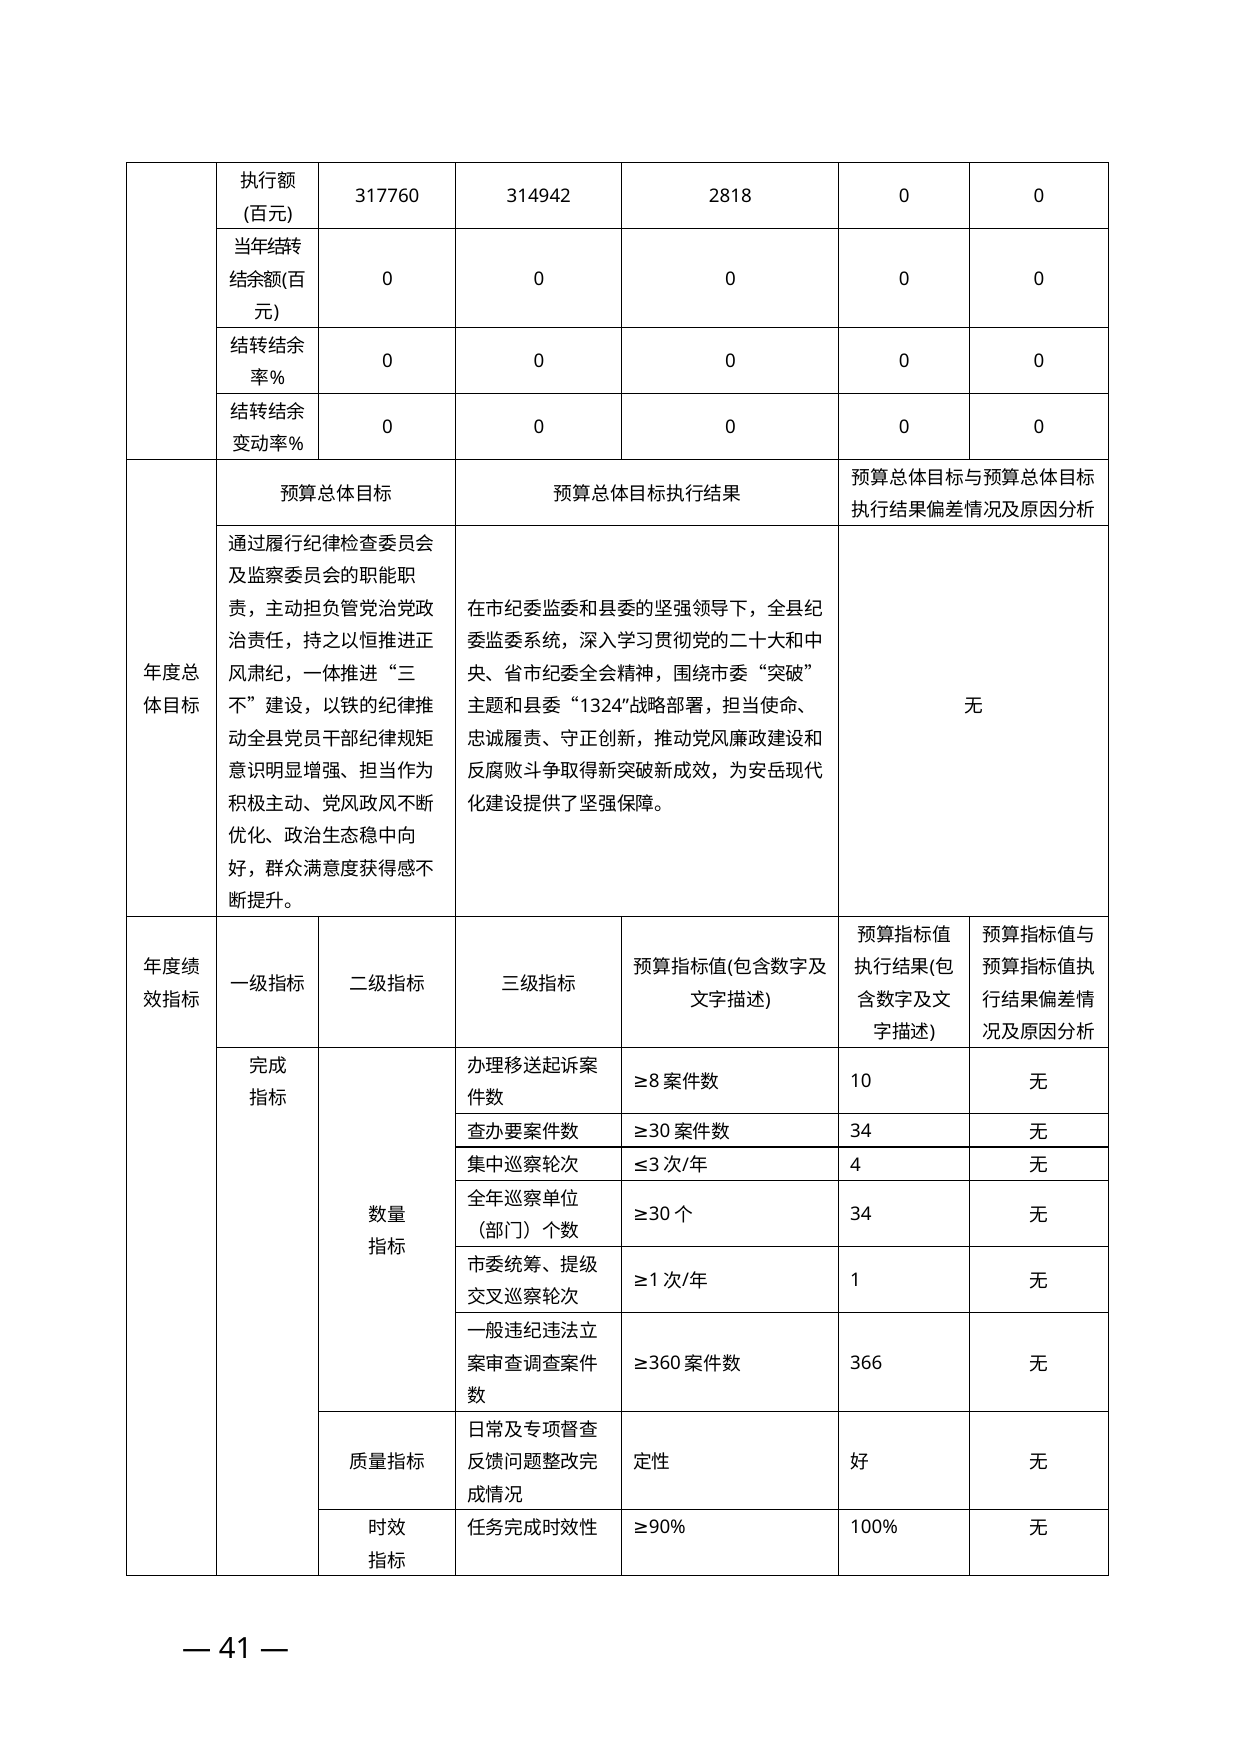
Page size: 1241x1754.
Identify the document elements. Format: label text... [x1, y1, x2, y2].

table_cell 0 [970, 394, 1108, 459]
table_cell 时效 指标 [319, 1510, 455, 1575]
table_cell 无 [970, 1247, 1108, 1312]
table_cell 1 [839, 1247, 969, 1312]
table_cell 集中巡察轮次 [456, 1148, 621, 1180]
table_cell 质量指标 [319, 1412, 455, 1509]
table_cell 数量 指标 [319, 1048, 455, 1411]
table_cell 0 [839, 328, 969, 393]
table_cell 办理移送起诉案件数 [456, 1048, 621, 1113]
table_cell 0 [970, 229, 1108, 327]
table_cell 无 [970, 1114, 1108, 1146]
table_cell 2818 [622, 163, 838, 228]
table_cell 无 [970, 1181, 1108, 1246]
table_cell 预算指标值执行结果(包含数字及文字描述) [839, 917, 969, 1047]
table_cell 年度绩效指标 [127, 917, 216, 1575]
table_cell 日常及专项督查反馈问题整改完成情况 [456, 1412, 621, 1509]
table_cell 0 [456, 229, 621, 327]
table_cell 一般违纪违法立案审查调查案件数 [456, 1313, 621, 1411]
table_cell 完成 指标 [217, 1048, 318, 1575]
table_cell 100% [839, 1510, 969, 1575]
table_cell 34 [839, 1114, 969, 1146]
table_cell 无 [970, 1412, 1108, 1509]
table_cell 4 [839, 1148, 969, 1180]
table_cell 通过履行纪律检查委员会及监察委员会的职能职责，主动担负管党治党政治责任，持之以恒推进正风肃纪，一体推进“三不”建设，以铁的纪律推动全县党员干部纪律规矩意识明显增强、担当作为积极主动、党风政风不断优化、政治生态稳中向好，群众满意度获得感不断提升。 [217, 526, 455, 916]
table_cell ≥30个 [622, 1181, 838, 1246]
table_cell ≥30案件数 [622, 1114, 838, 1146]
table_cell 0 [839, 163, 969, 228]
table_cell ≥360案件数 [622, 1313, 838, 1411]
table_cell ≥1次/年 [622, 1247, 838, 1312]
table_cell 查办要案件数 [456, 1114, 621, 1146]
table_cell 0 [970, 328, 1108, 393]
table_cell 年度总体目标 [127, 460, 216, 916]
table_cell 无 [970, 1148, 1108, 1180]
table_cell 0 [970, 163, 1108, 228]
table_cell 0 [456, 394, 621, 459]
table_cell 0 [319, 229, 455, 327]
table_cell 预算指标值与预算指标值执行结果偏差情况及原因分析 [970, 917, 1108, 1047]
table_cell 0 [622, 394, 838, 459]
table_cell 预算指标值(包含数字及文字描述) [622, 917, 838, 1047]
table_cell 好 [839, 1412, 969, 1509]
table_cell 三级指标 [456, 917, 621, 1047]
table_cell 无 [970, 1510, 1108, 1575]
table_cell 0 [839, 394, 969, 459]
table_cell 市委统筹、提级交叉巡察轮次 [456, 1247, 621, 1312]
table_cell 314942 [456, 163, 621, 228]
table_cell 预算总体目标 [217, 460, 455, 525]
table_cell 无 [970, 1313, 1108, 1411]
table_cell 预算总体目标与预算总体目标 执行结果偏差情况及原因分析 [839, 460, 1108, 525]
table_cell 10 [839, 1048, 969, 1113]
table_cell 34 [839, 1181, 969, 1246]
table_cell 结转结余变动率% [217, 394, 318, 459]
table_cell 317760 [319, 163, 455, 228]
table_cell 0 [319, 394, 455, 459]
table_cell 二级指标 [319, 917, 455, 1047]
table_cell 一级指标 [217, 917, 318, 1047]
table_cell 预算总体目标执行结果 [456, 460, 838, 525]
table_cell ≥8案件数 [622, 1048, 838, 1113]
table_cell 定性 [622, 1412, 838, 1509]
table_cell 执行额(百元) [217, 163, 318, 228]
table_cell 全年巡察单位（部门）个数 [456, 1181, 621, 1246]
table_cell 任务完成时效性 [456, 1510, 621, 1575]
table_cell ≥90% [622, 1510, 838, 1575]
table_cell 0 [622, 328, 838, 393]
table_cell ≤3次/年 [622, 1148, 838, 1180]
table_cell 0 [319, 328, 455, 393]
table_cell 0 [456, 328, 621, 393]
table_cell 结转结余率% [217, 328, 318, 393]
table_cell 0 [839, 229, 969, 327]
table_cell 366 [839, 1313, 969, 1411]
table_cell 无 [970, 1048, 1108, 1113]
table_cell 当年结转结余额(百元) [217, 229, 318, 327]
table_cell 0 [622, 229, 838, 327]
table_cell 在市纪委监委和县委的坚强领导下，全县纪委监委系统，深入学习贯彻党的二十大和中央、省市纪委全会精神，围绕市委“突破”主题和县委“1324”战略部署，担当使命、忠诚履责、守正创新，推动党风廉政建设和反腐败斗争取得新突破新成效，为安岳现代化建设提供了坚强保障。 [456, 526, 838, 916]
table_cell 无 [839, 526, 1108, 916]
